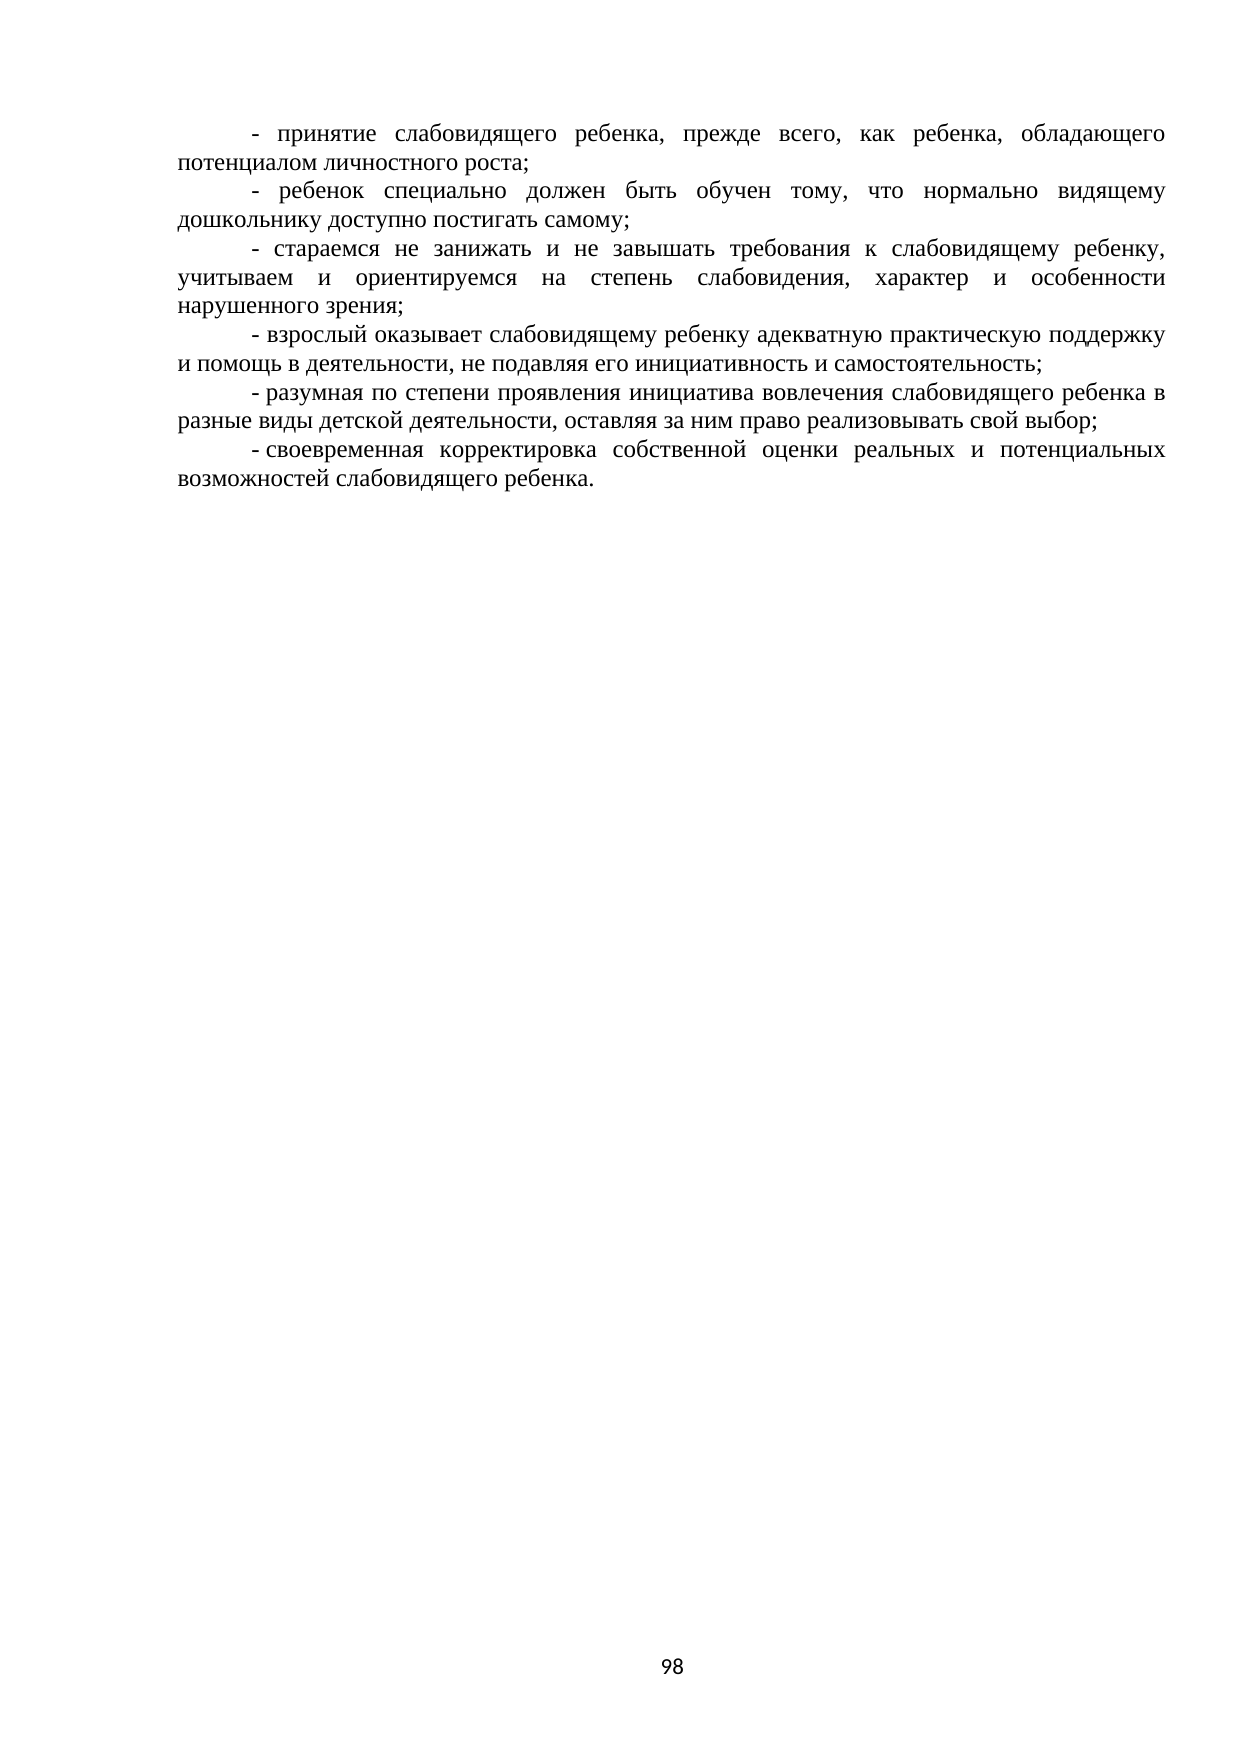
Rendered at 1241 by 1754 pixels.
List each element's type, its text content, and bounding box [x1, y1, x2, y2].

text - разумная по степени проявления инициатива вовлечения слабовидящего ребенка в разные виды детской деятельности, оставляя за ним право реализовывать свой выбор; [177, 377, 1167, 434]
text - принятие слабовидящего ребенка, прежде всего, как ребенка, обладающего потенциалом личностного роста; [177, 118, 1167, 176]
text - стараемся не занижать и не завышать требования к слабовидящему ребенку, учитываем и ориентируемся на степень слабовидения, характер и особенности нарушенного зрения; [177, 233, 1167, 319]
text - своевременная корректировка собственной оценки реальных и потенциальных возможностей слабовидящего ребенка. [177, 434, 1167, 492]
text - ребенок специально должен быть обучен тому, что нормально видящему дошкольнику доступно постигать самому; [177, 176, 1167, 233]
text - взрослый оказывает слабовидящему ребенку адекватную практическую поддержку и помощь в деятельности, не подавляя его инициативность и самостоятельность; [177, 319, 1167, 377]
